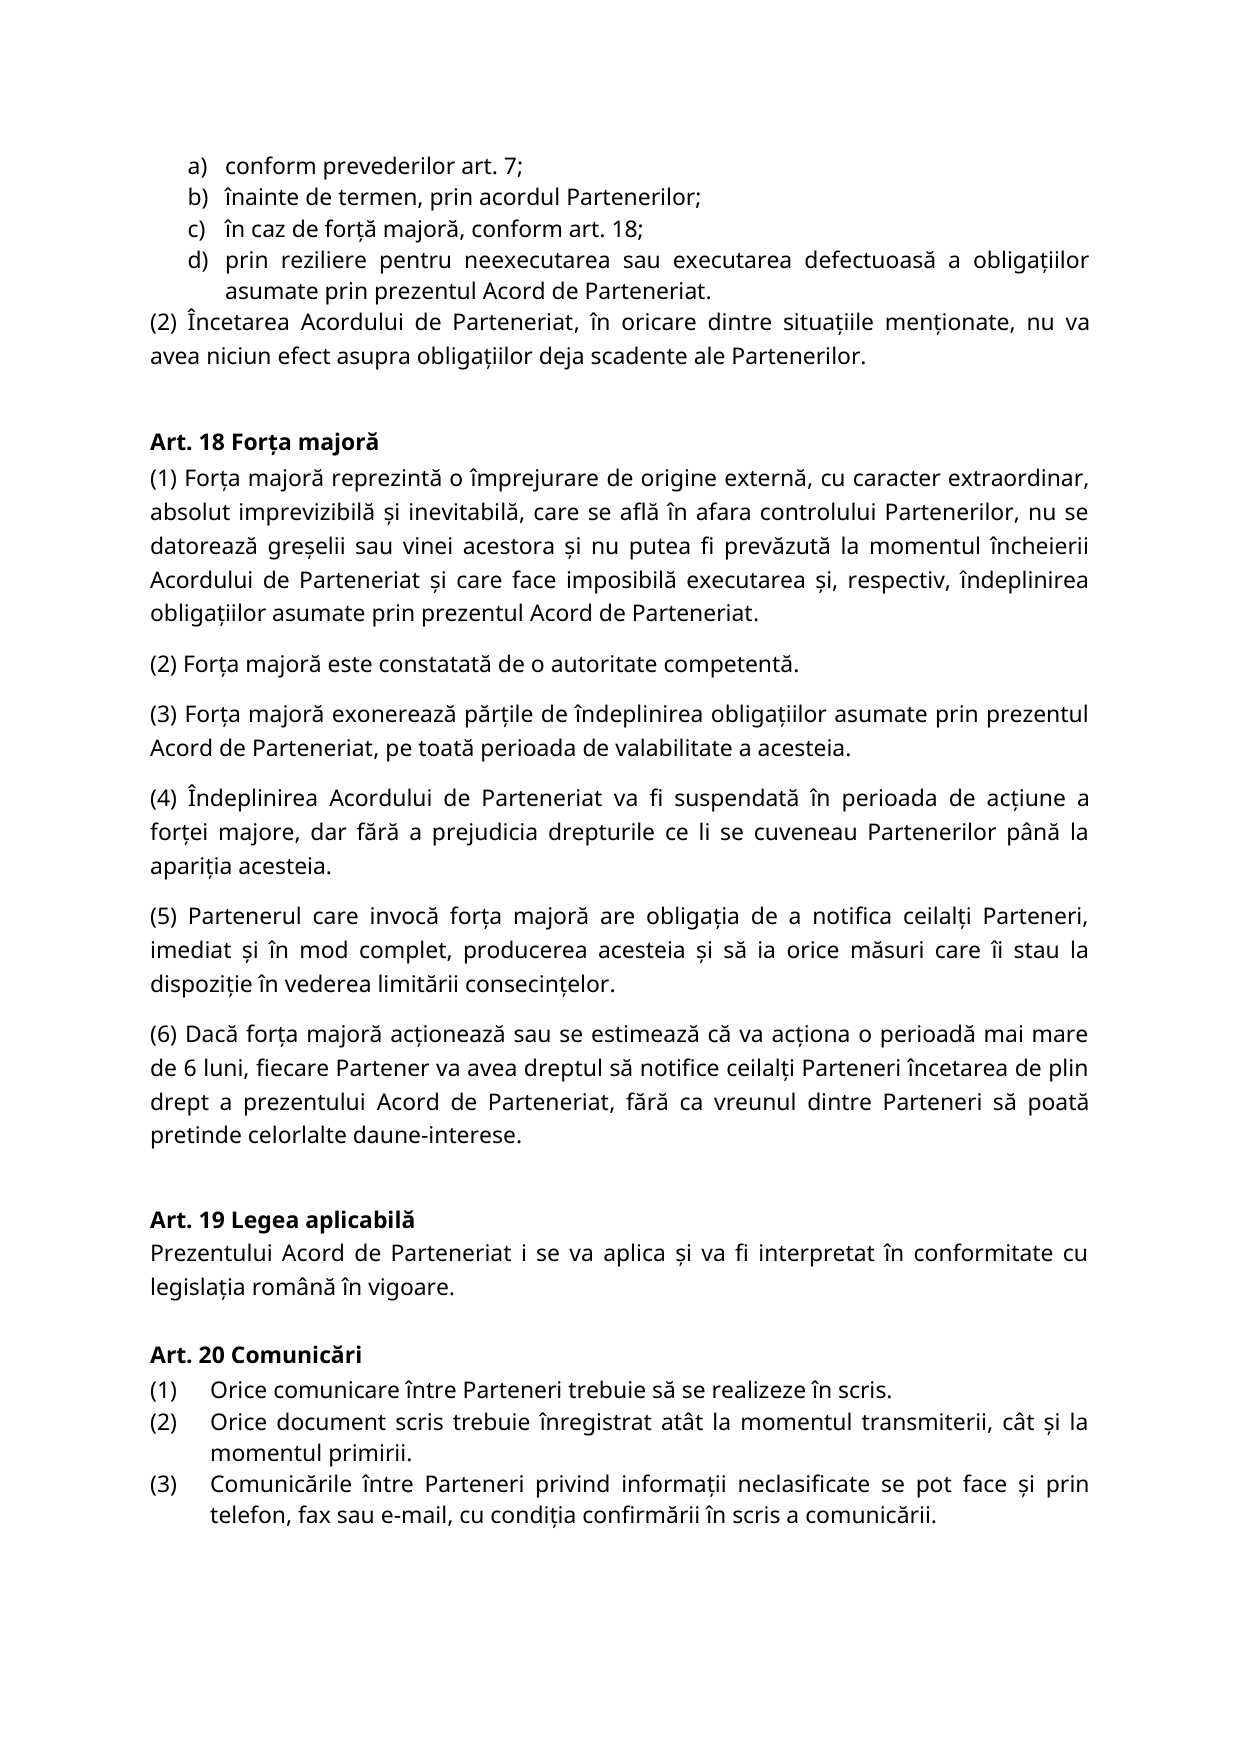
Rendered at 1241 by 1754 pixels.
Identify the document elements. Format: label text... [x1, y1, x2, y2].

list Orice document scris trebuie înregistrat atât la momentul transmiterii, cât și la momentul primirii. [150, 1406, 1090, 1468]
text (6) Dacă forța majoră acționează sau se estimează că va acționa o perioadă mai mare de 6 luni, fiecare Partener va avea dreptul să notifice ceilalți Parteneri încetarea de plin drept a prezentului Acord de Parteneriat, fără ca vreunul dintre Parteneri să poată pretinde celorlalte daune-interese. [150, 1018, 1090, 1151]
text Art. 18 Forța majoră [150, 426, 1090, 458]
subtitle Prezentului Acord de Parteneriat i se va aplica și va fi interpretat în conformitate cu legislația română în vigoare. [150, 1237, 1090, 1302]
text Art. 20 Comunicări [150, 1338, 1090, 1370]
list în caz de forță majoră, conform art. 18; [187, 212, 1090, 244]
text (3) Forța majoră exonerează părțile de îndeplinirea obligațiilor asumate prin prezentul Acord de Parteneriat, pe toată perioada de valabilitate a acesteia. [150, 698, 1090, 763]
text (2) Încetarea Acordului de Parteneriat, în oricare dintre situațiile menționate, nu va avea niciun efect asupra obligațiilor deja scadente ale Partenerilor. [150, 306, 1090, 371]
text (4) Îndeplinirea Acordului de Parteneriat va fi suspendată în perioada de acțiune a forței majore, dar fără a prejudicia drepturile ce li se cuveneau Partenerilor până la apariția acesteia. [150, 782, 1090, 881]
text (2) Forța majoră este constatată de o autoritate competentă. [150, 648, 1090, 679]
text (5) Partenerul care invocă forța majoră are obligația de a notifica ceilalți Parteneri, imediat și în mod complet, producerea acesteia și să ia orice măsuri care îi stau la dispoziție în vederea limitării consecințelor. [150, 900, 1090, 999]
list Comunicările între Parteneri privind informații neclasificate se pot face și prin telefon, fax sau e-mail, cu condiția confirmării în scris a comunicării. [150, 1468, 1090, 1531]
text (1) Forța majoră reprezintă o împrejurare de origine externă, cu caracter extraordinar, absolut imprevizibilă și inevitabilă, care se află în afara controlului Partenerilor, nu se datorează greșelii sau vinei acestora și nu putea fi prevăzută la momentul încheierii Acordului de Parteneriat și care face imposibilă executarea și, respectiv, îndeplinirea obligațiilor asumate prin prezentul Acord de Parteneriat. [150, 462, 1090, 628]
list conform prevederilor art. 7; [187, 150, 1090, 181]
list Orice comunicare între Parteneri trebuie să se realizeze în scris. [150, 1374, 1090, 1406]
list înainte de termen, prin acordul Partenerilor; [187, 181, 1090, 212]
subtitle Art. 19 Legea aplicabilă [150, 1203, 1090, 1235]
list prin reziliere pentru neexecutarea sau executarea defectuoasă a obligațiilor asumate prin prezentul Acord de Parteneriat. [187, 244, 1090, 306]
